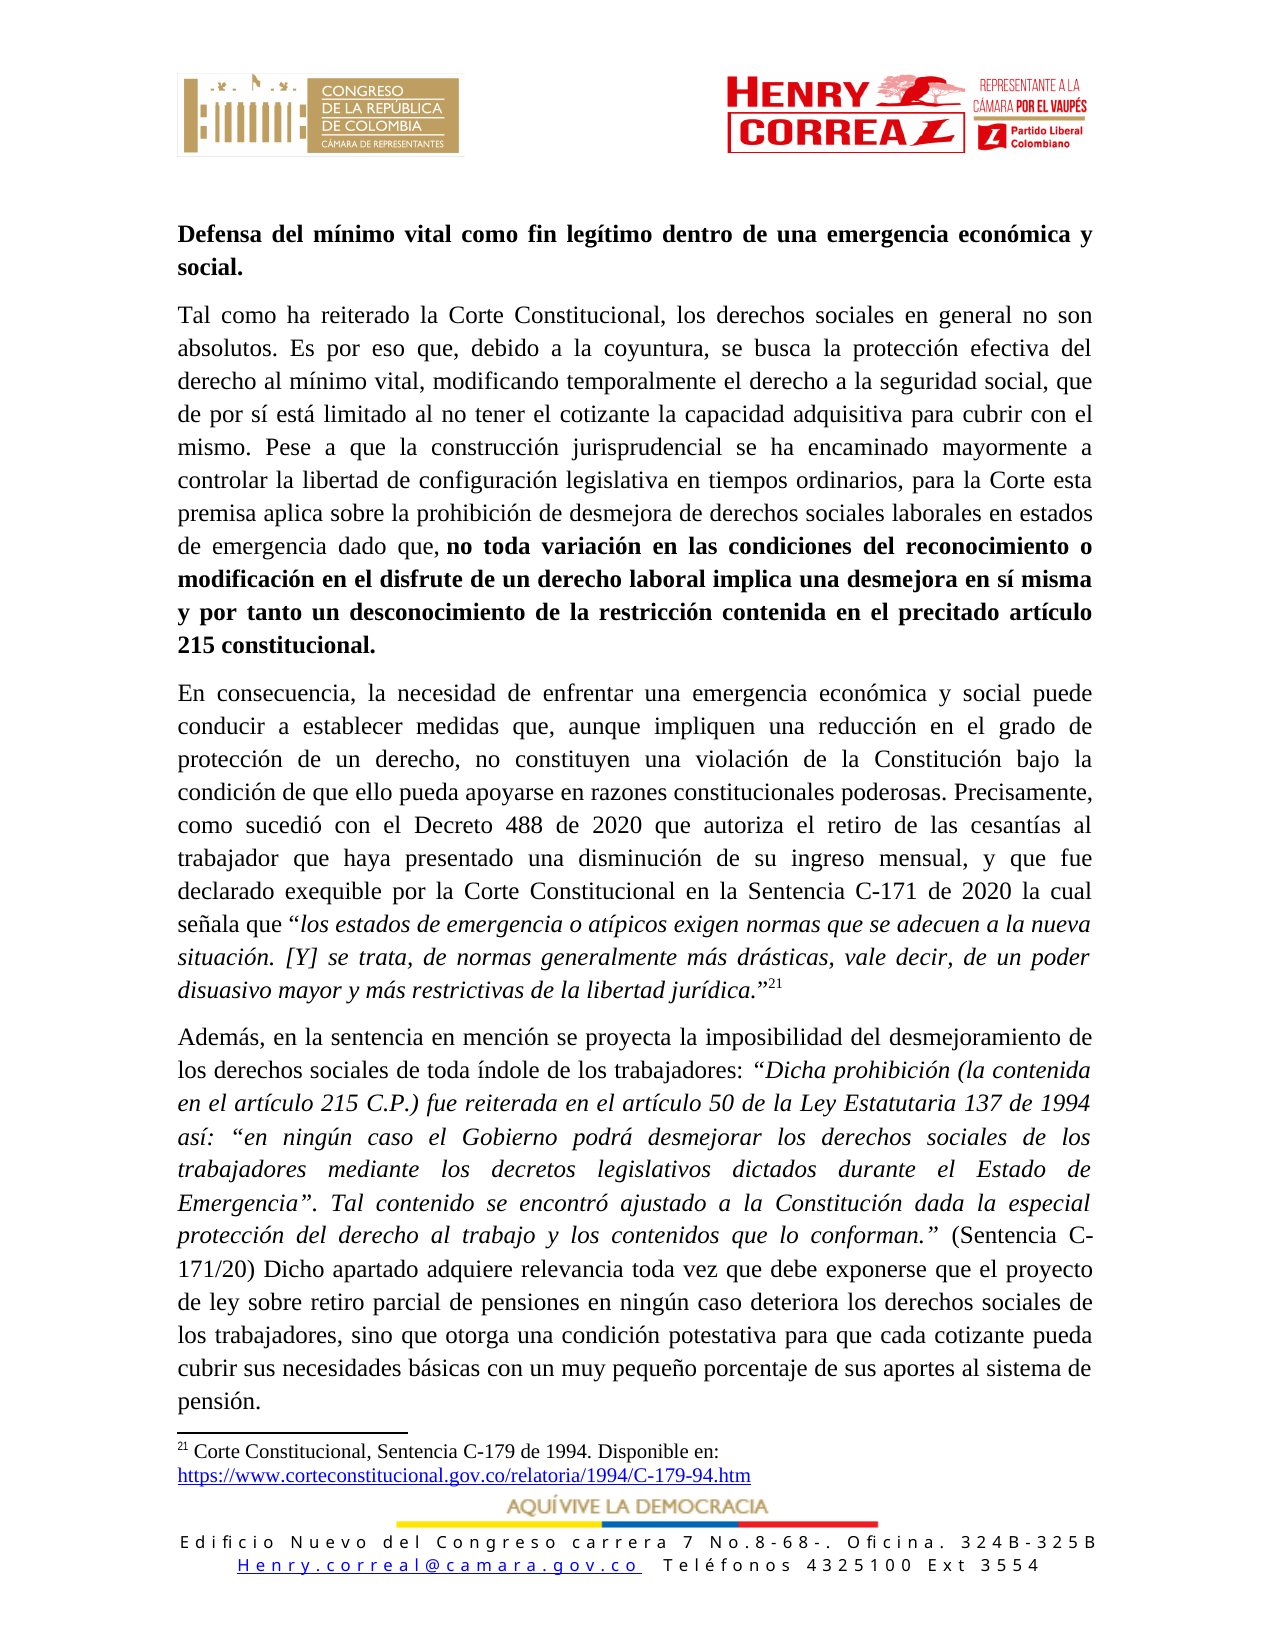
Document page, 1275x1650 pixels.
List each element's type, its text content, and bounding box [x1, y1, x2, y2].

picture [968, 73, 1090, 152]
text Tal como ha reiterado la Corte Constitucional, los derechos sociales en general no son absolutos. Es por eso que, debido a la coyuntura, se busca la protección efectiva del derecho al mínimo vital, modificando temporalmente el derecho a la seguridad social, que de por sí está limitado al no tener el cotizante la capacidad adquisitiva para cubrir con el mismo. Pese a que la construcción jurisprudencial se ha encaminado mayormente a controlar la libertad de configuración legislativa en tiempos ordinarios, para la Corte esta premisa aplica sobre la prohibición de desmejora de derechos sociales laborales en estados de emergencia dado que, no toda variación en las condiciones del reconocimiento o modificación en el disfrute de un derecho laboral implica una desmejora en sí misma y por tanto un desconocimiento de la restricción contenida en el precitado artículo 215 constitucional. [177, 285, 1108, 659]
picture [721, 70, 966, 153]
picture [382, 1487, 893, 1531]
text Defensa del mínimo vital como fin legítimo dentro de una emergencia económica y social. [177, 205, 1108, 281]
text En consecuencia, la necesidad de enfrentar una emergencia económica y social puede conducir a establecer medidas que, aunque impliquen una reducción en el grado de protección de un derecho, no constituyen una violación de la Constitución bajo la condición de que ello pueda apoyarse en razones constitucionales poderosas. Precisamente, como sucedió con el Decreto 488 de 2020 que autoriza el retiro de las cesantías al trabajador que haya presentado una disminución de su ingreso mensual, y que fue declarado exequible por la Corte Constitucional en la Sentencia C-171 de 2020 la cual señala que “los estados de emergencia o atípicos exigen normas que se adecuen a la nueva situación. [Y] se trata, de normas generalmente más drásticas, vale decir, de un poder disuasivo mayor y más restrictivas de la libertad jurídica.” [177, 663, 1108, 1004]
picture [177, 73, 465, 157]
text Además, en la sentencia en mención se proyecta la imposibilidad del desmejoramiento de los derechos sociales de toda índole de los trabajadores: “Dicha prohibición (la contenida en el artículo 215 C.P.) fue reiterada en el artículo 50 de la Ley Estatutaria 137 de 1994 así: “en ningún caso el Gobierno podrá desmejorar los derechos sociales de los trabajadores mediante los decretos legislativos dictados durante el Estado de Emergencia”. Tal contenido se encontró ajustado a la Constitución dada la especial protección del derecho al trabajo y los contenidos que lo conforman.” (Sentencia C-171/20) Dicho apartado adquiere relevancia toda vez que debe exponerse que el proyecto de ley sobre retiro parcial de pensiones en ningún caso deteriora los derechos sociales de los trabajadores, sino que otorga una condición potestativa para que cada cotizante pueda cubrir sus necesidades básicas con un muy pequeño porcentaje de sus aportes al sistema de pensión. [177, 1008, 1108, 1414]
